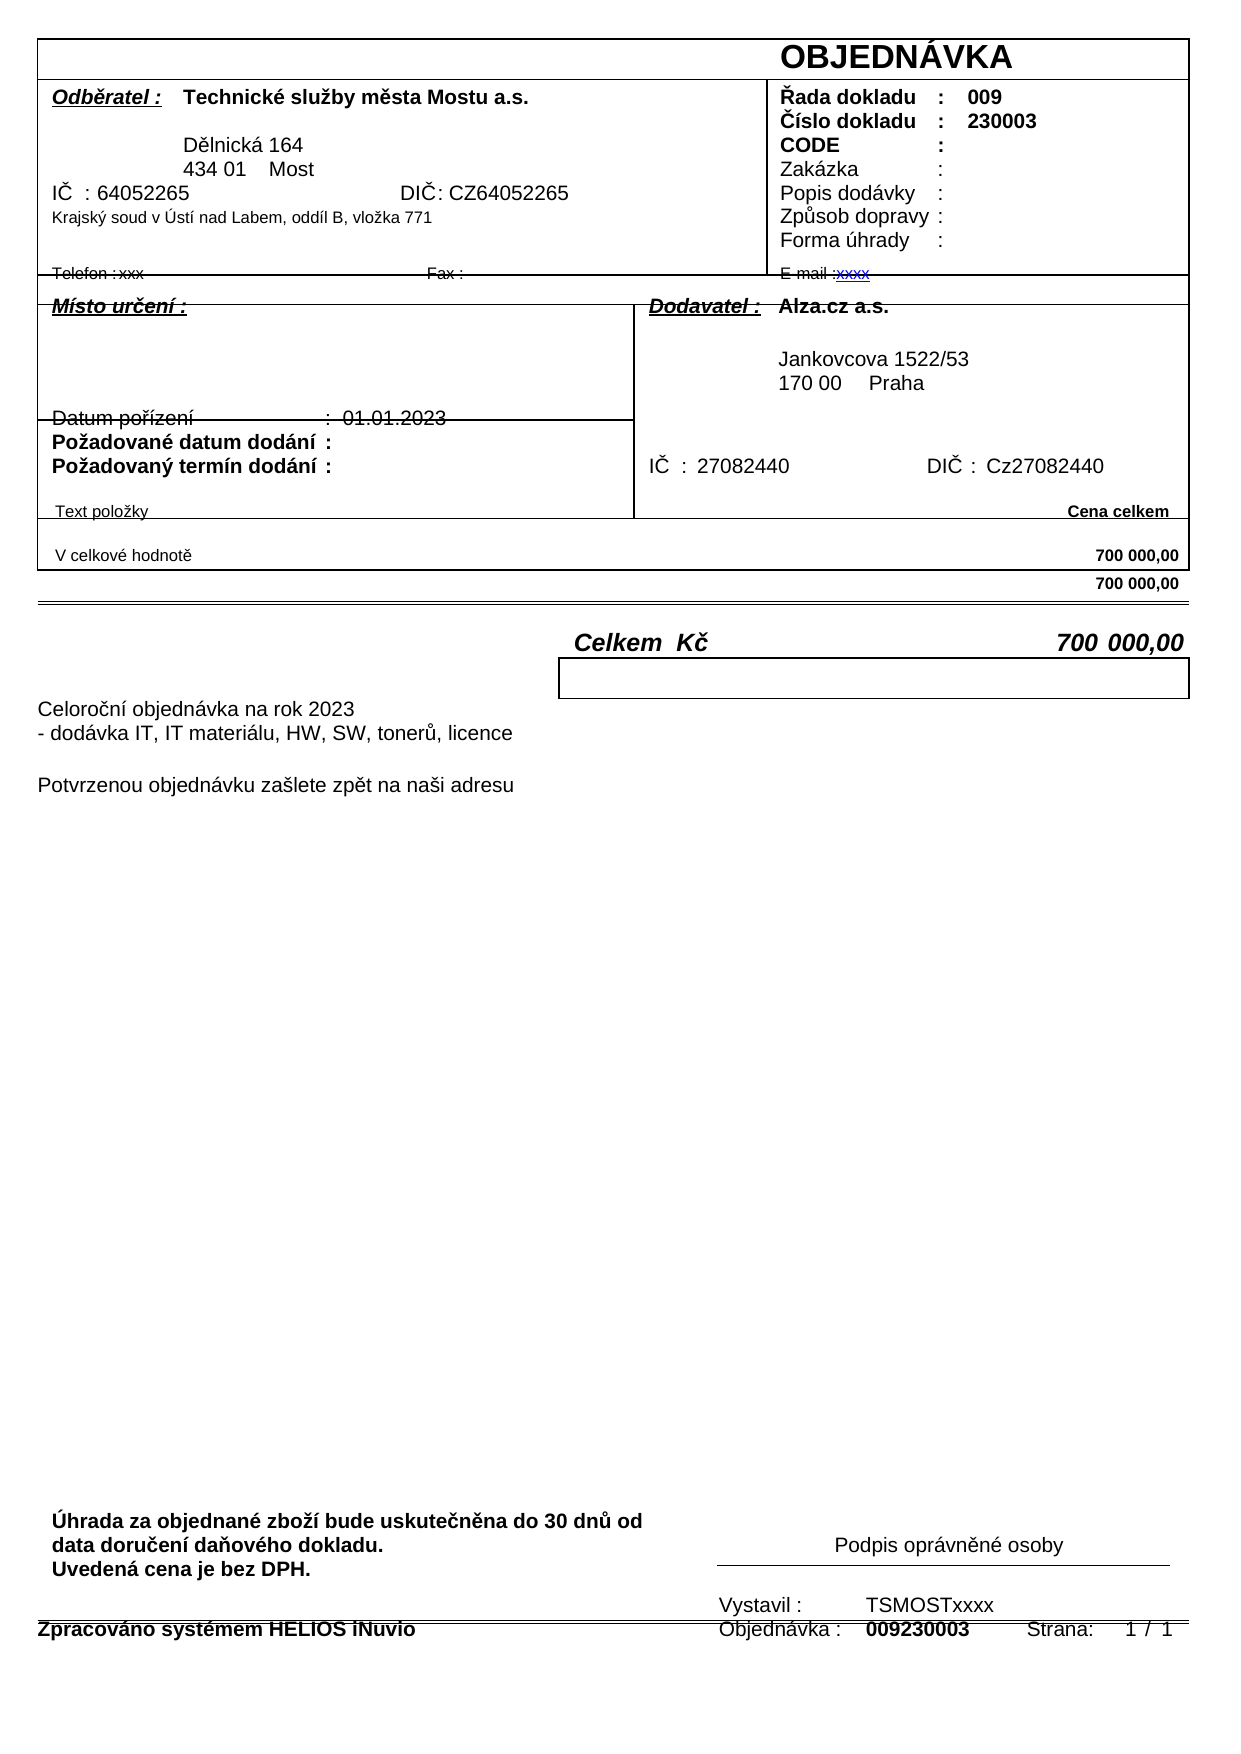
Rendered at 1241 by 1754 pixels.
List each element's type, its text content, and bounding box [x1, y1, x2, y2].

text Číslo dokladu : 230003 [37, 108, 1203, 132]
text Místo určení : Dodavatel : Alza.cz a.s. [37, 293, 1203, 317]
text data doručení daňového dokladu. Podpis oprávněné osoby [37, 1533, 1203, 1557]
text Telefon : xxx Fax : E-mail :xxxx [37, 264, 1203, 283]
text Odběratel : Technické služby města Mostu a.s. Řada dokladu : 009 [37, 84, 1203, 108]
text Vystavil : TSMOSTxxxx [37, 1592, 1203, 1616]
text 700 000,00 [37, 573, 1203, 593]
text Celkem Kč 700 000,00 [37, 628, 1203, 657]
text Požadovaný termín dodání : IČ : 27082440 DIČ : Cz27082440 [37, 454, 1203, 478]
text IČ : 64052265 DIČ : CZ64052265 Popis dodávky : [37, 180, 1203, 204]
text Krajský soud v Ústí nad Labem, oddíl B, vložka 771 Způsob dopravy : [37, 204, 1203, 228]
text OBJEDNÁVKA [37, 37, 1203, 76]
text Forma úhrady : [37, 228, 1203, 252]
text V celkové hodnotě 700 000,00 [37, 546, 1203, 565]
text Jankovcova 1522/53 [37, 346, 1203, 370]
text - dodávka IT, IT materiálu, HW, SW, tonerů, licence [37, 720, 1203, 744]
text Text položky Cena celkem [37, 502, 1203, 521]
text 434 01 Most Zakázka : [37, 156, 1203, 180]
text Celoroční objednávka na rok 2023 [37, 696, 1203, 720]
text Zpracováno systémem HELIOS iNuvio Objednávka : 009230003 Strana: 1 / 1 [37, 1616, 1203, 1640]
text 170 00 Praha [37, 370, 1203, 394]
text Datum pořízení : 01.01.2023 [37, 406, 1203, 430]
text Potvrzenou objednávku zašlete zpět na naši adresu [37, 773, 1203, 797]
text Úhrada za objednané zboží bude uskutečněna do 30 dnů od [37, 1509, 1203, 1533]
text Dělnická 164 CODE : [37, 132, 1203, 156]
text Požadované datum dodání : [37, 430, 1203, 454]
text Uvedená cena je bez DPH. [37, 1557, 1203, 1581]
